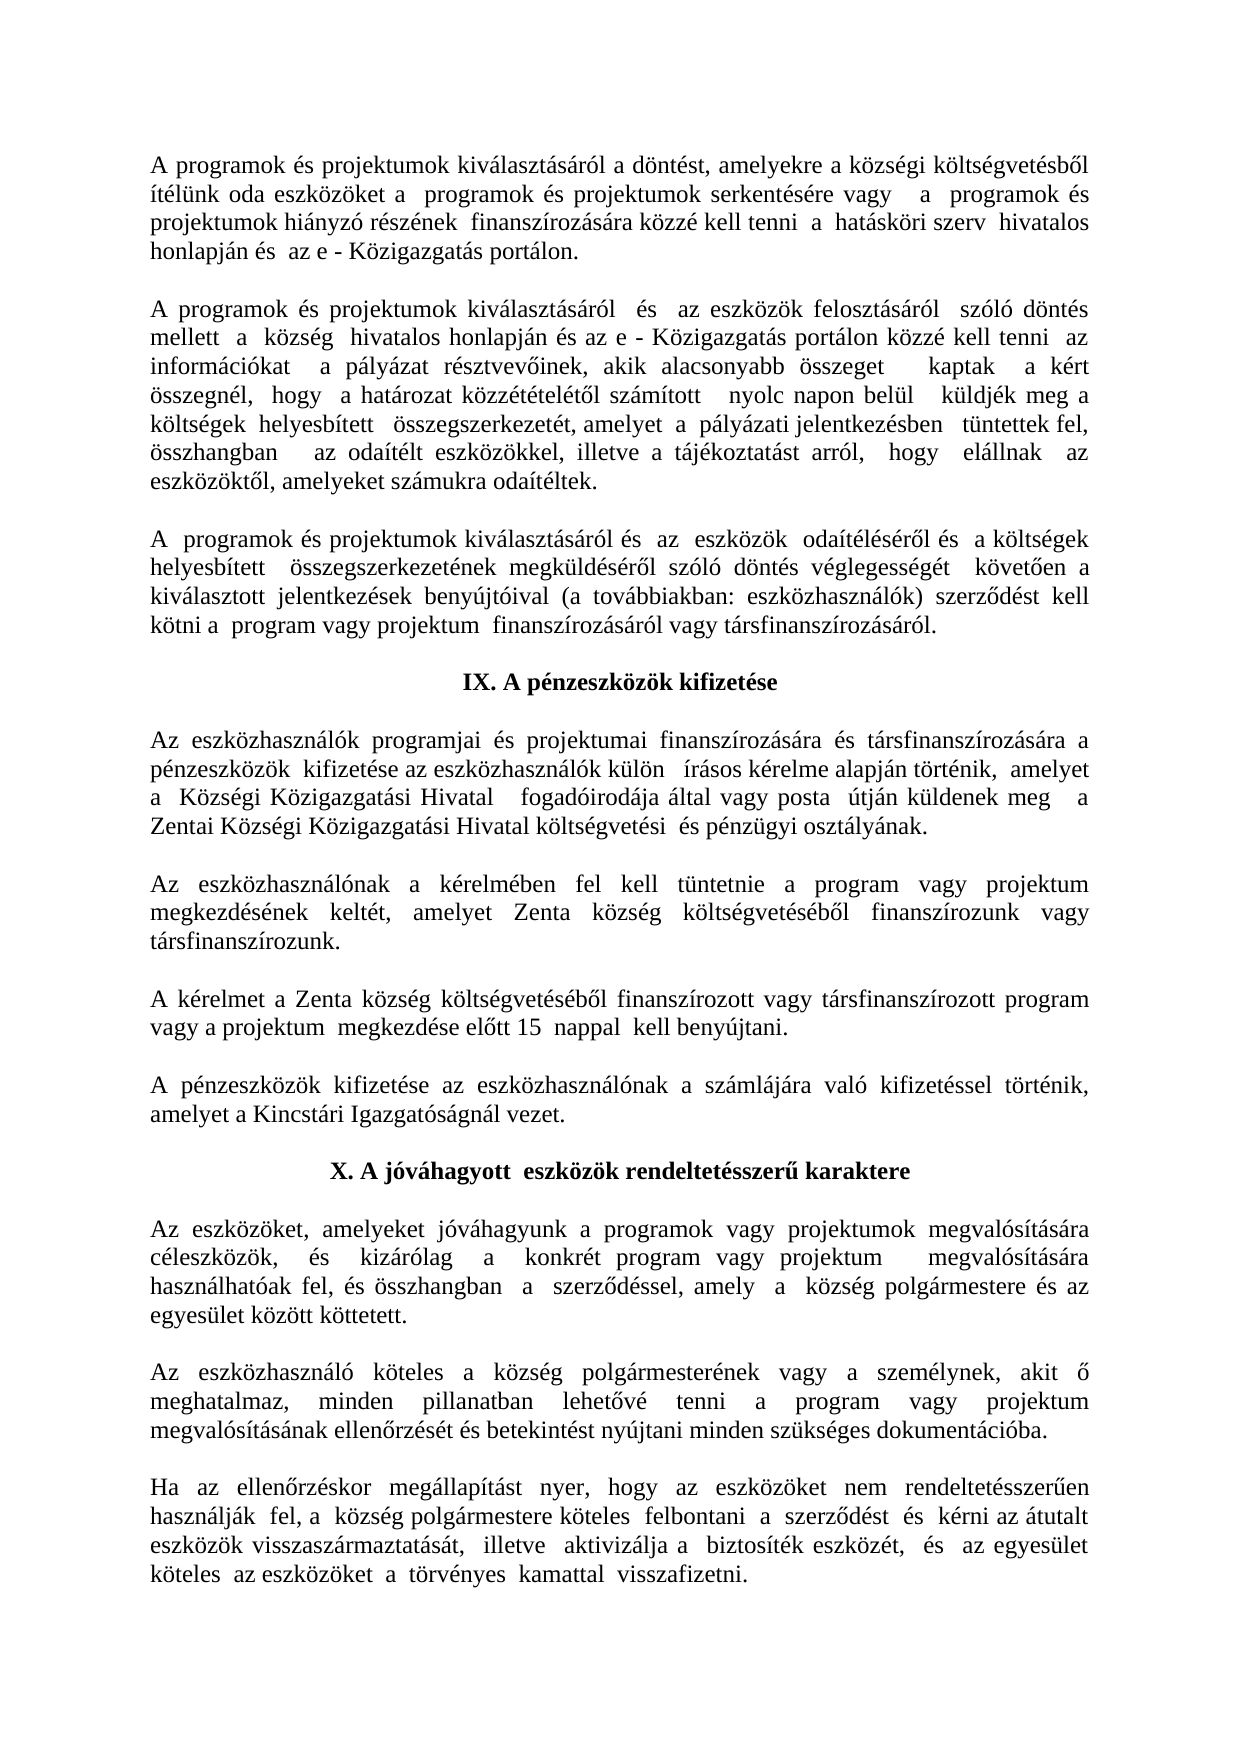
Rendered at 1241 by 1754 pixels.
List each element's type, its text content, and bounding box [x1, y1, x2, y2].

text A programok és projektumok kiválasztásáról a döntést, amelyekre a községi költségvetésből ítélünk oda eszközöket a programok és projektumok serkentésére vagy a programok és projektumok hiányzó részének finanszírozására közzé kell tenni a hatásköri szerv hivatalos honlapján és az e - Közigazgatás portálon. [150, 150, 1090, 265]
text A programok és projektumok kiválasztásáról és az eszközök odaítéléséről és a költségek helyesbített összegszerkezetének megküldéséről szóló döntés véglegességét követően a kiválasztott jelentkezések benyújtóival (a továbbiakban: eszközhasználók) szerződést kell kötni a program vagy projektum finanszírozásáról vagy társfinanszírozásáról. [150, 524, 1090, 639]
text Az eszközöket, amelyeket jóváhagyunk a programok vagy projektumok megvalósítására céleszközök, és kizárólag a konkrét program vagy projektum megvalósítására használhatóak fel, és összhangban a szerződéssel, amely a község polgármestere és az egyesület között köttetett. [150, 1214, 1090, 1329]
text Az eszközhasználók programjai és projektumai finanszírozására és társfinanszírozására a pénzeszközök kifizetése az eszközhasználók külön írásos kérelme alapján történik, amelyet a Községi Közigazgatási Hivatal fogadóirodája által vagy posta útján küldenek meg a Zentai Községi Közigazgatási Hivatal költségvetési és pénzügyi osztályának. [150, 725, 1090, 840]
text IX. A pénzeszközök kifizetése [150, 667, 1090, 696]
text Az eszközhasználó köteles a község polgármesterének vagy a személynek, akit ő meghatalmaz, minden pillanatban lehetővé tenni a program vagy projektum megvalósításának ellenőrzését és betekintést nyújtani minden szükséges dokumentációba. [150, 1357, 1090, 1444]
text Ha az ellenőrzéskor megállapítást nyer, hogy az eszközöket nem rendeltetésszerűen használják fel, a község polgármestere köteles felbontani a szerződést és kérni az átutalt eszközök visszaszármaztatását, illetve aktivizálja a biztosíték eszközét, és az egyesület köteles az eszközöket a törvényes kamattal visszafizetni. [150, 1472, 1090, 1587]
text X. A jóváhagyott eszközök rendeltetésszerű karaktere [150, 1156, 1090, 1185]
text A kérelmet a Zenta község költségvetéséből finanszírozott vagy társfinanszírozott program vagy a projektum megkezdése előtt 15 nappal kell benyújtani. [150, 984, 1090, 1041]
text A programok és projektumok kiválasztásáról és az eszközök felosztásáról szóló döntés mellett a község hivatalos honlapján és az e - Közigazgatás portálon közzé kell tenni az információkat a pályázat résztvevőinek, akik alacsonyabb összeget kaptak a kért összegnél, hogy a határozat közzétételétől számított nyolc napon belül küldjék meg a költségek helyesbített összegszerkezetét, amelyet a pályázati jelentkezésben tüntettek fel, összhangban az odaítélt eszközökkel, illetve a tájékoztatást arról, hogy elállnak az eszközöktől, amelyeket számukra odaítéltek. [150, 294, 1090, 495]
text Az eszközhasználónak a kérelmében fel kell tüntetnie a program vagy projektum megkezdésének keltét, amelyet Zenta község költségvetéséből finanszírozunk vagy társfinanszírozunk. [150, 869, 1090, 955]
text A pénzeszközök kifizetése az eszközhasználónak a számlájára való kifizetéssel történik, amelyet a Kincstári Igazgatóságnál vezet. [150, 1070, 1090, 1127]
